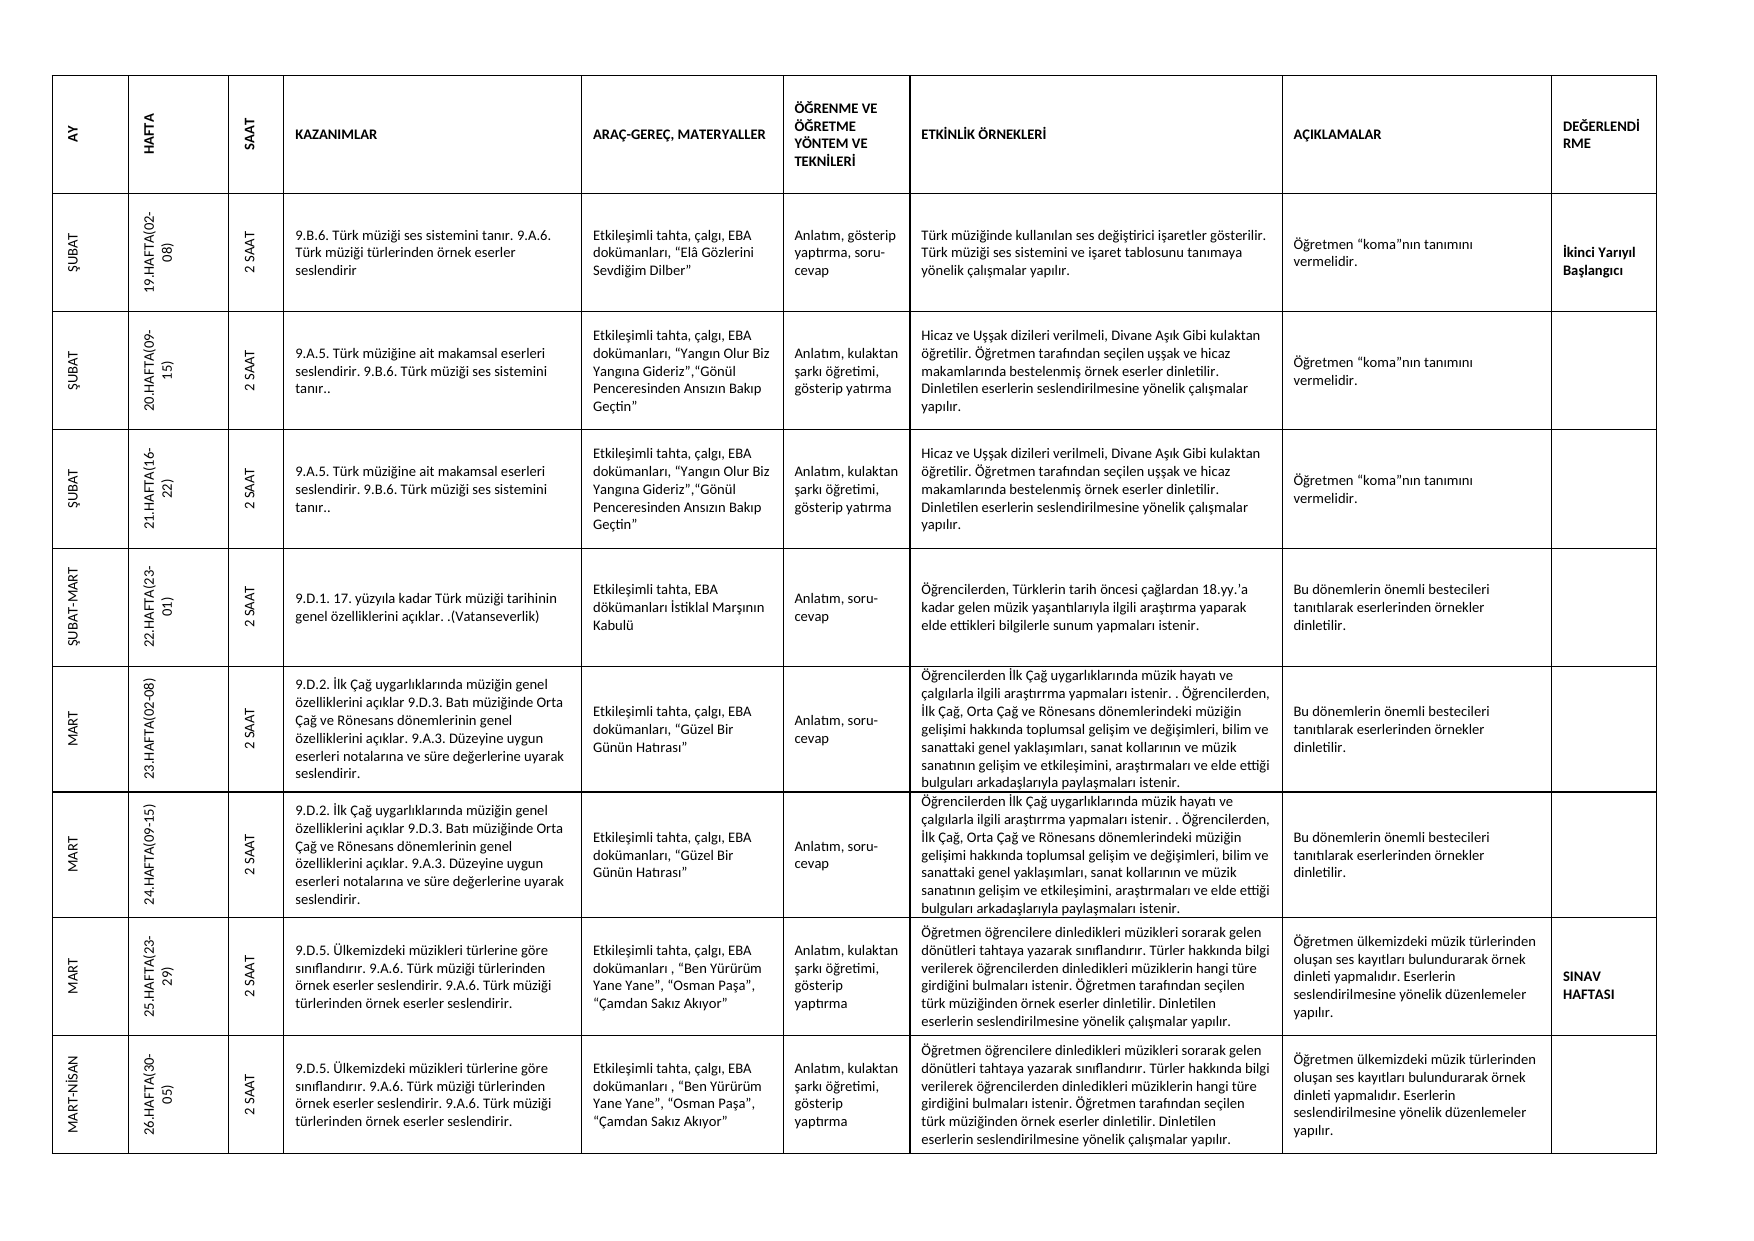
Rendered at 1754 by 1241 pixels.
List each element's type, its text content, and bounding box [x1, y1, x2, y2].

table_header ÖĞRENME VE ÖĞRETME YÖNTEM VE TEKNİLERİ [784, 76, 909, 193]
table_cell [1552, 1036, 1656, 1153]
table_cell Öğretmen ülkemizdeki müzik türlerinden oluşan ses kayıtları bulundurarak örnek dinleti yapmalıdır. Eserlerin seslendirilmesine yönelik düzenlemeler yapılır. [1283, 918, 1551, 1035]
table_cell Öğrencilerden İlk Çağ uygarlıklarında müzik hayatı ve çalgılarla ilgili araştırrma yapmaları istenir. . Öğrencilerden, İlk Çağ, Orta Çağ ve Rönesans dönemlerindeki müziğin gelişimi hakkında toplumsal gelişim ve değişimleri, bilim ve sanattaki genel yaklaşımları, sanat kollarının ve müzik sanatının gelişim ve etkileşimini, araştırmaları ve elde ettiği bulguları arkadaşlarıyla paylaşmaları istenir. [911, 793, 1282, 917]
table_cell Öğretmen “koma”nın tanımını vermelidir. [1283, 430, 1551, 547]
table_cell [784, 1036, 909, 1153]
table_cell 22.HAFTA(23-01) [129, 549, 228, 666]
table_cell 20.HAFTA(09-15) [129, 312, 228, 429]
table_cell 23.HAFTA(02-08) [129, 667, 228, 791]
table_cell 24.HAFTA(09-15) [129, 793, 228, 917]
table_cell Türk müziğinde kullanılan ses değiştirici işaretler gösterilir. Türk müziği ses sistemini ve işaret tablosunu tanımaya yönelik çalışmalar yapılır. [911, 194, 1282, 311]
table_cell Öğrencilerden, Türklerin tarih öncesi çağlardan 18.yy.’a kadar gelen müzik yaşantılarıyla ilgili araştırma yaparak elde ettikleri bilgilerle sunum yapmaları istenir. [911, 549, 1282, 666]
table_cell MART [53, 918, 128, 1035]
table_cell [1552, 667, 1656, 791]
table_cell 9.A.5. Türk müziğine ait makamsal eserleri seslendirir. 9.B.6. Türk müziği ses sistemini tanır.. [284, 312, 581, 429]
table_cell Öğretmen “koma”nın tanımını vermelidir. [1283, 312, 1551, 429]
table_cell 2 SAAT [229, 194, 283, 311]
table_cell MART [53, 667, 128, 791]
table_cell Bu dönemlerin önemli bestecileri tanıtılarak eserlerinden örnekler dinletilir. [1283, 667, 1551, 791]
table_cell 9.D.2. İlk Çağ uygarlıklarında müziğin genel özelliklerini açıklar 9.D.3. Batı müziğinde Orta Çağ ve Rönesans dönemlerinin genel özelliklerini açıklar. 9.A.3. Düzeyine uygun eserleri notalarına ve süre değerlerine uyarak seslendirir. [284, 793, 581, 917]
table_cell 2 SAAT [229, 918, 283, 1035]
table_cell Anlatım, gösterip yaptırma, soru-cevap [784, 194, 909, 311]
table_cell 9.A.5. Türk müziğine ait makamsal eserleri seslendirir. 9.B.6. Türk müziği ses sistemini tanır.. [284, 430, 581, 547]
table_cell İkinci Yarıyıl Başlangıcı [1552, 194, 1656, 311]
table_cell Anlatım, soru-cevap [784, 549, 909, 666]
table_header SAAT [229, 76, 283, 193]
table_cell ŞUBAT [53, 430, 128, 547]
table_cell Anlatım, kulaktan şarkı öğretimi, gösterip yatırma [784, 430, 909, 547]
table_cell Etkileşimli tahta, çalgı, EBA dokümanları, “Güzel Bir Günün Hatırası” [582, 667, 783, 791]
table_cell [1552, 549, 1656, 666]
table_cell MART [53, 793, 128, 917]
table_cell ŞUBAT [53, 312, 128, 429]
table_cell Anlatım, soru-cevap [784, 793, 909, 917]
table_cell Hicaz ve Uşşak dizileri verilmeli, Divane Aşık Gibi kulaktan öğretilir. Öğretmen tarafından seçilen uşşak ve hicaz makamlarında bestelenmiş örnek eserler dinletilir. Dinletilen eserlerin seslendirilmesine yönelik çalışmalar yapılır. [911, 430, 1282, 547]
table_cell 9.D.5. Ülkemizdeki müzikleri türlerine göre sınıflandırır. 9.A.6. Türk müziği türlerinden örnek eserler seslendirir. 9.A.6. Türk müziği türlerinden örnek eserler seslendirir. [284, 918, 581, 1035]
table_cell Etkileşimli tahta, çalgı, EBA dokümanları , “Ben Yürürüm Yane Yane”, “Osman Paşa”, “Çamdan Sakız Akıyor” [582, 1036, 783, 1153]
table_cell 2 SAAT [229, 312, 283, 429]
table_cell Etkileşimli tahta, çalgı, EBA dokümanları, “Yangın Olur Biz Yangına Gideriz”,“Gönül Penceresinden Ansızın Bakıp Geçtin” [582, 312, 783, 429]
table_cell 2 SAAT [229, 549, 283, 666]
table_header HAFTA [129, 76, 228, 193]
table_cell Bu dönemlerin önemli bestecileri tanıtılarak eserlerinden örnekler dinletilir. [1283, 793, 1551, 917]
table_cell 2 SAAT [229, 1036, 283, 1153]
table_cell Öğretmen ülkemizdeki müzik türlerinden oluşan ses kayıtları bulundurarak örnek dinleti yapmalıdır. Eserlerin seslendirilmesine yönelik düzenlemeler yapılır. [1283, 1036, 1551, 1153]
table_cell Etkileşimli tahta, çalgı, EBA dokümanları, “Elâ Gözlerini Sevdiğim Dilber” [582, 194, 783, 311]
table_cell Anlatım, soru-cevap [784, 667, 909, 791]
table_cell [1552, 430, 1656, 547]
table_cell 9.B.6. Türk müziği ses sistemini tanır. 9.A.6. Türk müziği türlerinden örnek eserler seslendirir [284, 194, 581, 311]
table_cell 2 SAAT [229, 793, 283, 917]
table_cell 25.HAFTA(23-29) [129, 918, 228, 1035]
table_cell 2 SAAT [229, 667, 283, 791]
table_header AY [53, 76, 128, 193]
table_header ETKİNLİK ÖRNEKLERİ [911, 76, 1282, 193]
table_header KAZANIMLAR [284, 76, 581, 193]
table_cell ŞUBAT-MART [53, 549, 128, 666]
table_cell 2 SAAT [229, 430, 283, 547]
table_cell SINAV HAFTASI [1552, 918, 1656, 1035]
table_cell Etkileşimli tahta, çalgı, EBA dokümanları, “Yangın Olur Biz Yangına Gideriz”,“Gönül Penceresinden Ansızın Bakıp Geçtin” [582, 430, 783, 547]
table_cell Öğretmen öğrencilere dinledikleri müzikleri sorarak gelen dönütleri tahtaya yazarak sınıflandırır. Türler hakkında bilgi verilerek öğrencilerden dinledikleri müziklerin hangi türe girdiğini bulmaları istenir. Öğretmen tarafından seçilen türk müziğinden örnek eserler dinletilir. Dinletilen eserlerin seslendirilmesine yönelik çalışmalar yapılır. [911, 1036, 1282, 1153]
table_cell Anlatım, kulaktan şarkı öğretimi, gösterip yatırma [784, 312, 909, 429]
table_cell Anlatım, kulaktan şarkı öğretimi, gösterip yaptırma [784, 918, 909, 1035]
table_cell [1552, 793, 1656, 917]
table_header DEĞERLENDİRME [1552, 76, 1656, 193]
table_header ARAÇ-GEREÇ, MATERYALLER [582, 76, 783, 193]
table_cell Bu dönemlerin önemli bestecileri tanıtılarak eserlerinden örnekler dinletilir. [1283, 549, 1551, 666]
table_cell Etkileşimli tahta, EBA dökümanları İstiklal Marşının Kabulü [582, 549, 783, 666]
table_cell Öğretmen öğrencilere dinledikleri müzikleri sorarak gelen dönütleri tahtaya yazarak sınıflandırır. Türler hakkında bilgi verilerek öğrencilerden dinledikleri müziklerin hangi türe girdiğini bulmaları istenir. Öğretmen tarafından seçilen türk müziğinden örnek eserler dinletilir. Dinletilen eserlerin seslendirilmesine yönelik çalışmalar yapılır. [911, 918, 1282, 1035]
table_cell MART-NİSAN [53, 1036, 128, 1153]
table_cell Etkileşimli tahta, çalgı, EBA dokümanları, “Güzel Bir Günün Hatırası” [582, 793, 783, 917]
table_cell Etkileşimli tahta, çalgı, EBA dokümanları , “Ben Yürürüm Yane Yane”, “Osman Paşa”, “Çamdan Sakız Akıyor” [582, 918, 783, 1035]
table_cell ŞUBAT [53, 194, 128, 311]
table_cell Öğrencilerden İlk Çağ uygarlıklarında müzik hayatı ve çalgılarla ilgili araştırrma yapmaları istenir. . Öğrencilerden, İlk Çağ, Orta Çağ ve Rönesans dönemlerindeki müziğin gelişimi hakkında toplumsal gelişim ve değişimleri, bilim ve sanattaki genel yaklaşımları, sanat kollarının ve müzik sanatının gelişim ve etkileşimini, araştırmaları ve elde ettiği bulguları arkadaşlarıyla paylaşmaları istenir. [911, 667, 1282, 791]
table_cell 26.HAFTA(30-05) [129, 1036, 228, 1153]
table_cell 9.D.1. 17. yüzyıla kadar Türk müziği tarihinin genel özelliklerini açıklar. .(Vatanseverlik) [284, 549, 581, 666]
table_cell 21.HAFTA(16-22) [129, 430, 228, 547]
table_cell Öğretmen “koma”nın tanımını vermelidir. [1283, 194, 1551, 311]
table_cell 19.HAFTA(02-08) [129, 194, 228, 311]
table_cell Hicaz ve Uşşak dizileri verilmeli, Divane Aşık Gibi kulaktan öğretilir. Öğretmen tarafından seçilen uşşak ve hicaz makamlarında bestelenmiş örnek eserler dinletilir. Dinletilen eserlerin seslendirilmesine yönelik çalışmalar yapılır. [911, 312, 1282, 429]
table_cell 9.D.2. İlk Çağ uygarlıklarında müziğin genel özelliklerini açıklar 9.D.3. Batı müziğinde Orta Çağ ve Rönesans dönemlerinin genel özelliklerini açıklar. 9.A.3. Düzeyine uygun eserleri notalarına ve süre değerlerine uyarak seslendirir. [284, 667, 581, 791]
table_cell 9.D.5. Ülkemizdeki müzikleri türlerine göre sınıflandırır. 9.A.6. Türk müziği türlerinden örnek eserler seslendirir. 9.A.6. Türk müziği türlerinden örnek eserler seslendirir. [284, 1036, 581, 1153]
table_cell [1552, 312, 1656, 429]
table_header AÇIKLAMALAR [1283, 76, 1551, 193]
